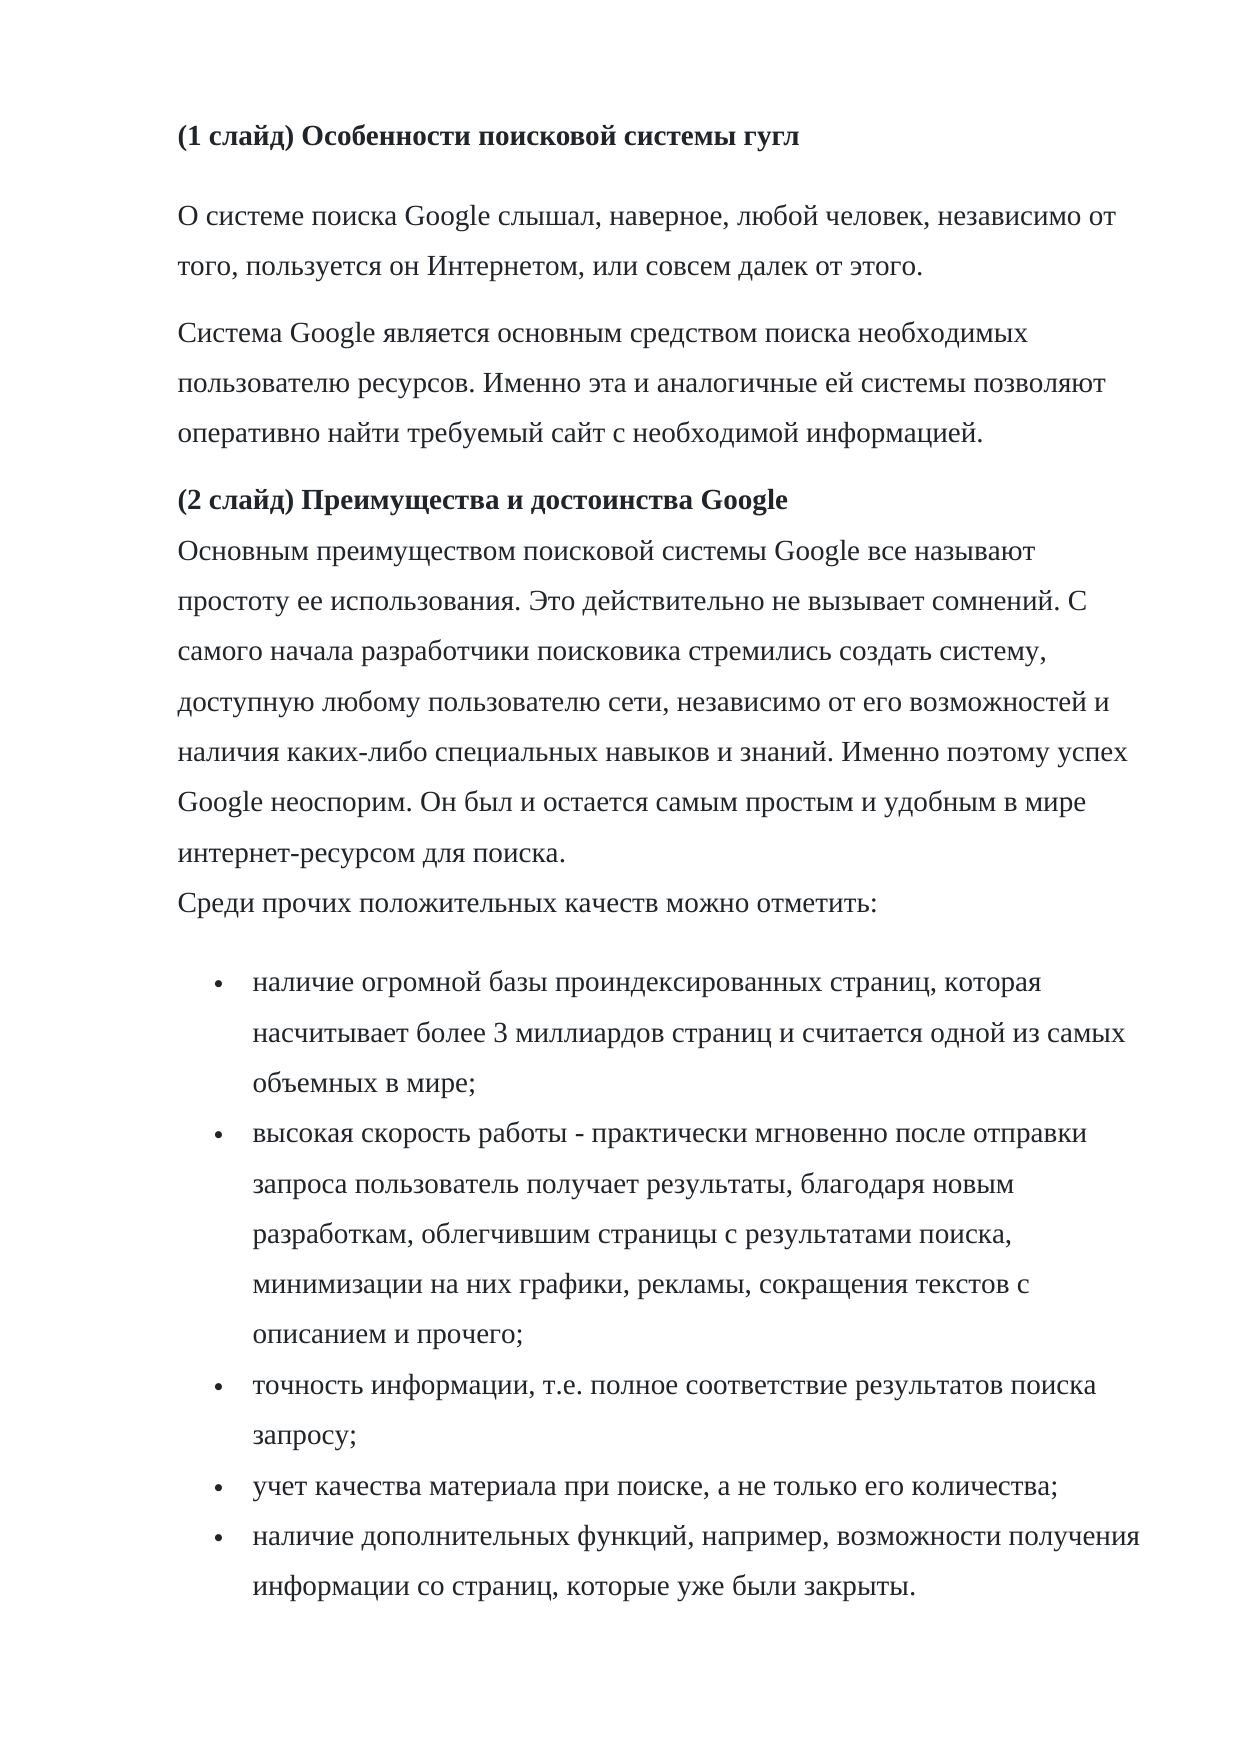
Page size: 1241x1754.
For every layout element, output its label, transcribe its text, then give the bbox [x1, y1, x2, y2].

text Основным преимуществом поисковой системы Google все называют простоту ее использования. Это действительно не вызывает сомнений. С самого начала разработчики поисковика стремились создать систему, доступную любому пользователю сети, независимо от его возможностей и наличия каких-либо специальных навыков и знаний. Именно поэтому успех Google неоспорим. Он был и остается самым простым и удобным в мире интернет-ресурсом для поиска. Среди прочих положительных качеств можно отметить: [177, 533, 1152, 918]
list наличие огромной базы проиндексированных страниц, которая насчитывает более 3 миллиардов страниц и считается одной из самых объемных в мире; [215, 964, 1152, 1099]
text Система Google является основным средством поиска необходимых пользователю ресурсов. Именно эта и аналогичные ей системы позволяют оперативно найти требуемый сайт с необходимой информацией. [177, 315, 1152, 449]
text О системе поиска Google слышал, наверное, любой человек, независимо от того, пользуется он Интернетом, или совсем далек от этого. [177, 198, 1152, 281]
subtitle (2 слайд) Преимущества и достоинства Google [177, 482, 1152, 516]
list высокая скорость работы - практически мгновенно после отправки запроса пользователь получает результаты, благодаря новым разработкам, облегчившим страницы с результатами поиска, минимизации на них графики, рекламы, сокращения текстов с описанием и прочего; [215, 1115, 1152, 1350]
list наличие дополнительных функций, например, возможности получения информации со страниц, которые уже были закрыты. [215, 1518, 1152, 1602]
list учет качества материала при поиске, а не только его количества; [215, 1468, 1152, 1501]
list точность информации, т.е. полное соответствие результатов поиска запросу; [215, 1367, 1152, 1451]
text (1 слайд) Особенности поисковой системы гугл [177, 118, 1152, 152]
